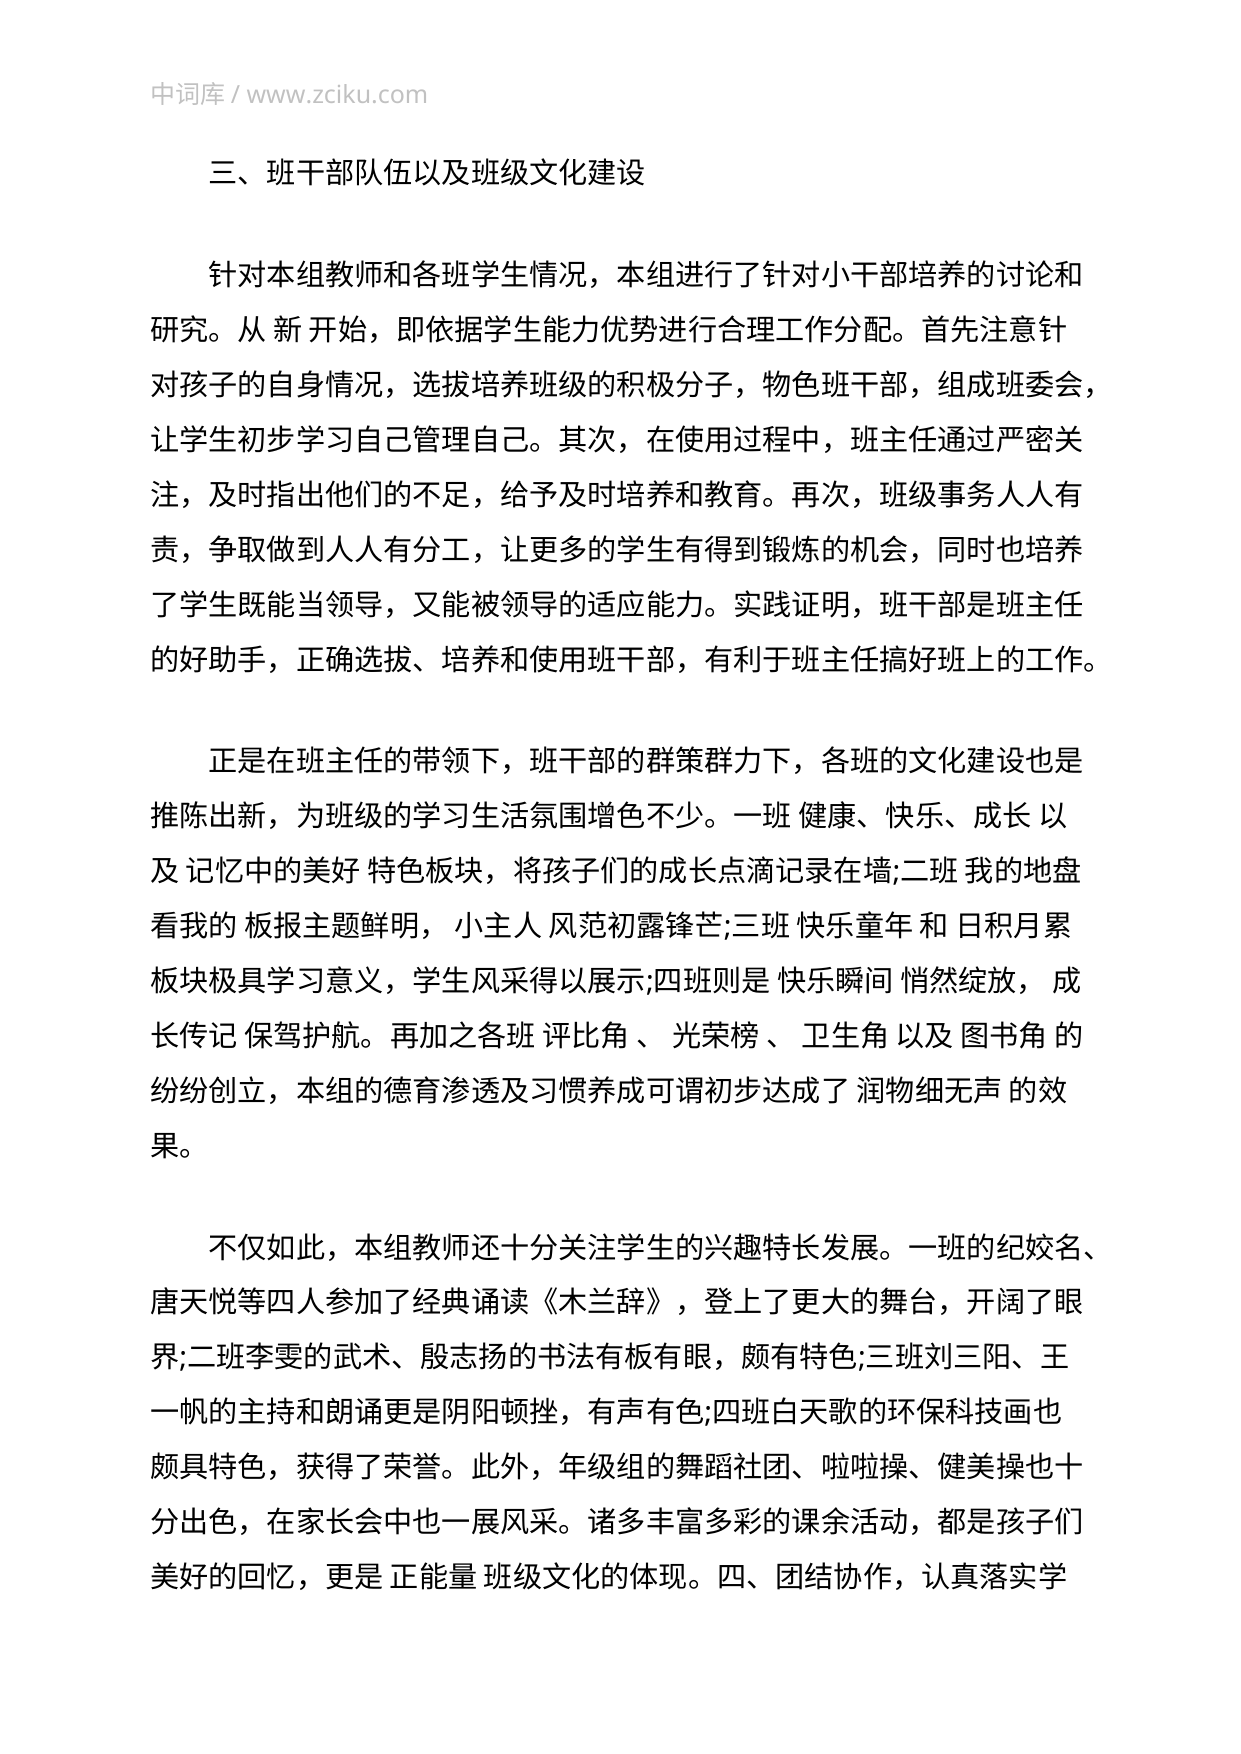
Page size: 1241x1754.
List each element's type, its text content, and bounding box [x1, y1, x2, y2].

text 正是在班主任的带领下，班干部的群策群力下，各班的文化建设也是推陈出新，为班级的学习生活氛围增色不少。一班 健康、快乐、成长 以及 记忆中的美好 特色板块，将孩子们的成长点滴记录在墙;二班 我的地盘看我的 板报主题鲜明， 小主人 风范初露锋芒;三班 快乐童年 和 日积月累 板块极具学习意义，学生风采得以展示;四班则是 快乐瞬间 悄然绽放， 成长传记 保驾护航。再加之各班 评比角 、 光荣榜 、 卫生角 以及 图书角 的纷纷创立，本组的德育渗透及习惯养成可谓初步达成了 润物细无声 的效果。 [150, 738, 1090, 1165]
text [150, 1224, 1090, 1596]
text 针对本组教师和各班学生情况，本组进行了针对小干部培养的讨论和研究。从 新 开始，即依据学生能力优势进行合理工作分配。首先注意针对孩子的自身情况，选拔培养班级的积极分子，物色班干部，组成班委会，让学生初步学习自己管理自己。其次，在使用过程中，班主任通过严密关注，及时指出他们的不足，给予及时培养和教育。再次，班级事务人人有责，争取做到人人有分工，让更多的学生有得到锻炼的机会，同时也培养了学生既能当领导，又能被领导的适应能力。实践证明，班干部是班主任的好助手，正确选拔、培养和使用班干部，有利于班主任搞好班上的工作。 [150, 252, 1090, 678]
text 三、班干部队伍以及班级文化建设 [150, 150, 1090, 192]
